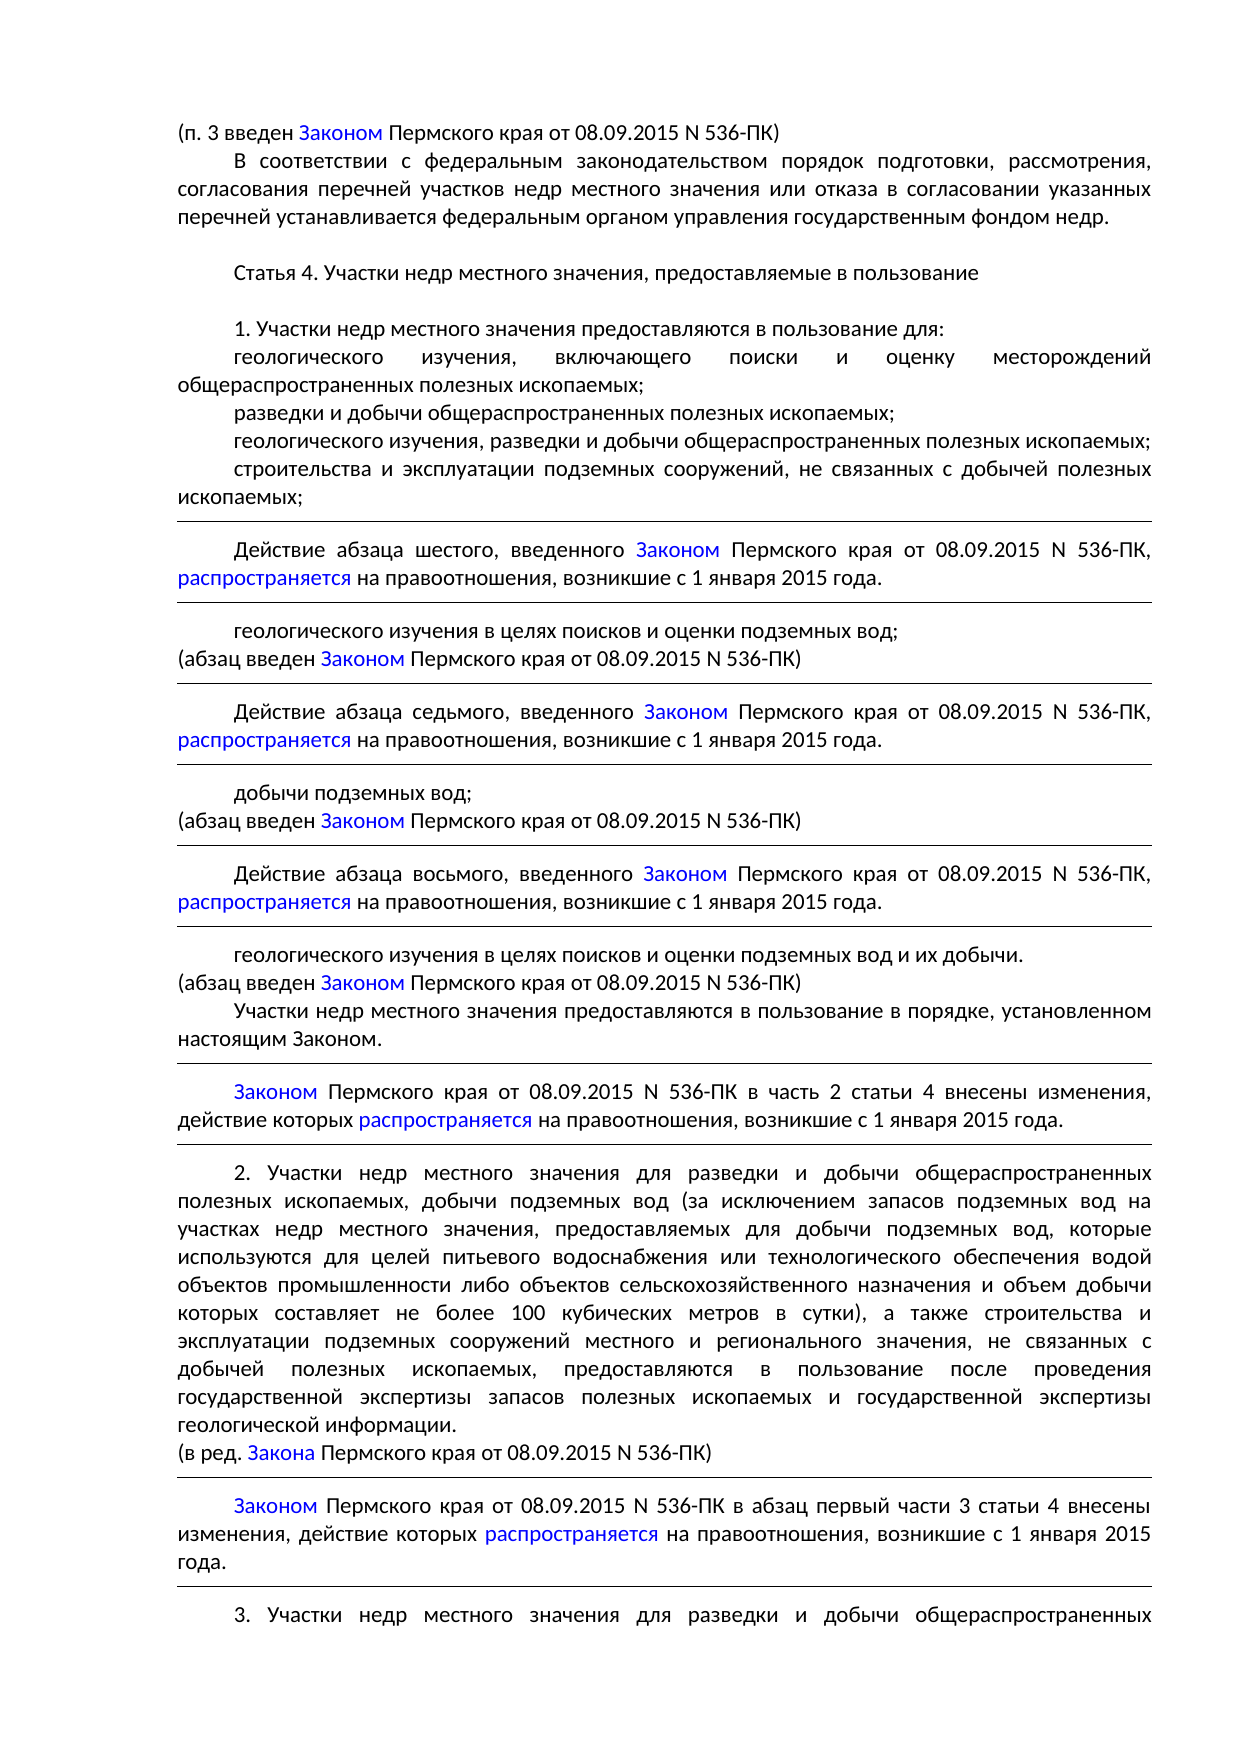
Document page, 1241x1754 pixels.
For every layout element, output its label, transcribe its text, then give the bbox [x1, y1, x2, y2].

text Действие абзаца седьмого, введенного Законом Пермского края от 08.09.2015 N 536-ПК, распространяется на правоотношения, возникшие с 1 января 2015 года. [177, 697, 1152, 753]
text Действие абзаца восьмого, введенного Законом Пермского края от 08.09.2015 N 536-ПК, распространяется на правоотношения, возникшие с 1 января 2015 года. [177, 859, 1152, 915]
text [177, 1600, 1152, 1628]
text (абзац введен Законом Пермского края от 08.09.2015 N 536-ПК) [177, 644, 1152, 672]
text 2. Участки недр местного значения для разведки и добычи общераспространенных полезных ископаемых, добычи подземных вод (за исключением запасов подземных вод на участках недр местного значения, предоставляемых для добычи подземных вод, которые используются для целей питьевого водоснабжения или технологического обеспечения водой объектов промышленности либо объектов сельскохозяйственного назначения и объем добычи которых составляет не более 100 кубических метров в сутки), а также строительства и эксплуатации подземных сооружений местного и регионального значения, не связанных с добычей полезных ископаемых, предоставляются в пользование после проведения государственной экспертизы запасов полезных ископаемых и государственной экспертизы геологической информации. [177, 1158, 1152, 1438]
text геологического изучения, включающего поиски и оценку месторождений общераспространенных полезных ископаемых; [177, 342, 1152, 398]
text Статья 4. Участки недр местного значения, предоставляемые в пользование [177, 258, 1152, 286]
text Действие абзаца шестого, введенного Законом Пермского края от 08.09.2015 N 536-ПК, распространяется на правоотношения, возникшие с 1 января 2015 года. [177, 535, 1152, 591]
text добычи подземных вод; [177, 778, 1152, 806]
text геологического изучения в целях поисков и оценки подземных вод; [177, 616, 1152, 644]
text Законом Пермского края от 08.09.2015 N 536-ПК в абзац первый части 3 статьи 4 внесены изменения, действие которых распространяется на правоотношения, возникшие с 1 января 2015 года. [177, 1491, 1152, 1575]
text разведки и добычи общераспространенных полезных ископаемых; [177, 398, 1152, 426]
text 1. Участки недр местного значения предоставляются в пользование для: [177, 314, 1152, 342]
text геологического изучения в целях поисков и оценки подземных вод и их добычи. [177, 940, 1152, 968]
text Участки недр местного значения предоставляются в пользование в порядке, установленном настоящим Законом. [177, 996, 1152, 1052]
text Законом Пермского края от 08.09.2015 N 536-ПК в часть 2 статьи 4 внесены изменения, действие которых распространяется на правоотношения, возникшие с 1 января 2015 года. [177, 1077, 1152, 1133]
text (п. 3 введен Законом Пермского края от 08.09.2015 N 536-ПК) [177, 118, 1152, 146]
text (в ред. Закона Пермского края от 08.09.2015 N 536-ПК) [177, 1438, 1152, 1466]
text строительства и эксплуатации подземных сооружений, не связанных с добычей полезных ископаемых; [177, 454, 1152, 510]
text В соответствии с федеральным законодательством порядок подготовки, рассмотрения, согласования перечней участков недр местного значения или отказа в согласовании указанных перечней устанавливается федеральным органом управления государственным фондом недр. [177, 146, 1152, 230]
text (абзац введен Законом Пермского края от 08.09.2015 N 536-ПК) [177, 968, 1152, 996]
text геологического изучения, разведки и добычи общераспространенных полезных ископаемых; [177, 426, 1152, 454]
text (абзац введен Законом Пермского края от 08.09.2015 N 536-ПК) [177, 806, 1152, 834]
